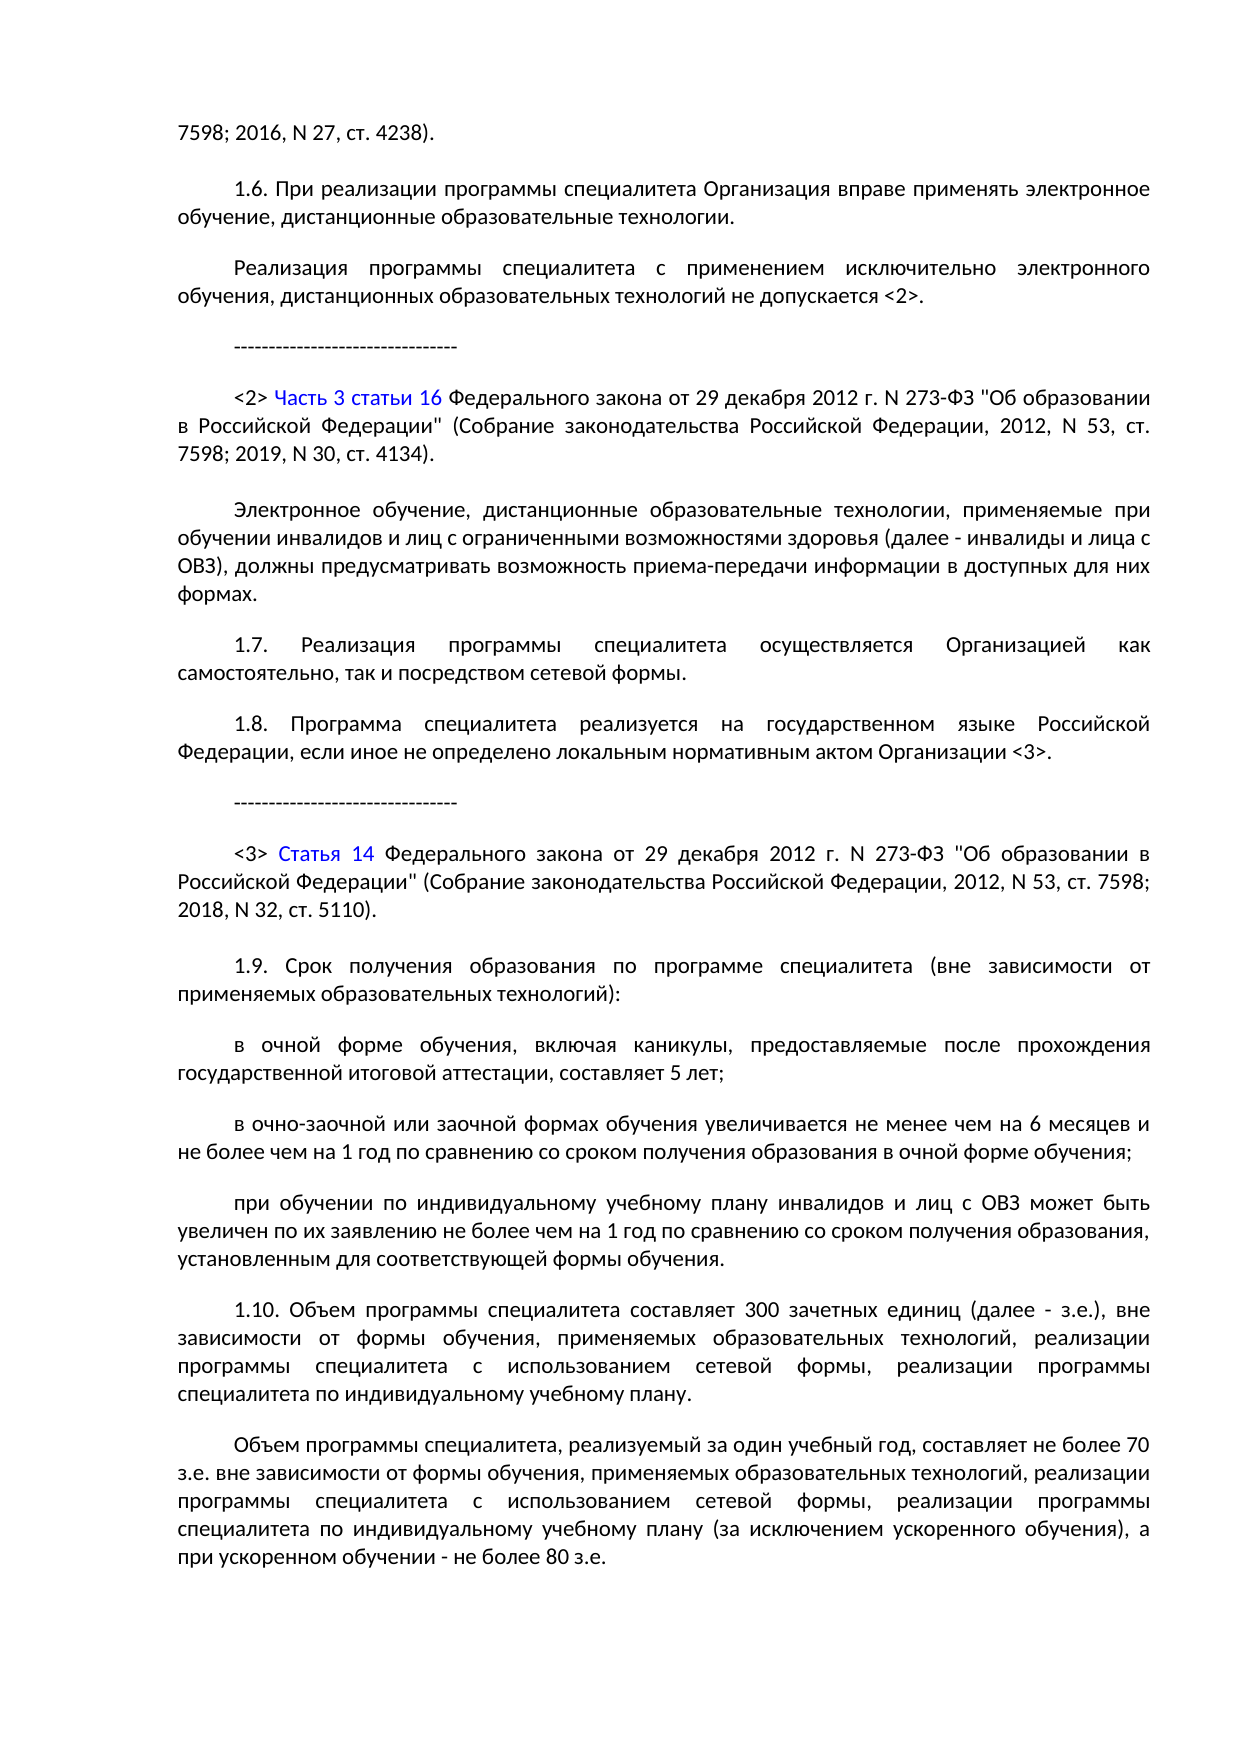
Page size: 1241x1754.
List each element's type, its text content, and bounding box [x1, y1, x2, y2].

text -------------------------------- [177, 332, 1152, 360]
text 1.7. Реализация программы специалитета осуществляется Организацией как самостоятельно, так и посредством сетевой формы. [177, 630, 1152, 686]
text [177, 118, 1152, 146]
text в очной форме обучения, включая каникулы, предоставляемые после прохождения государственной итоговой аттестации, составляет 5 лет; [177, 1030, 1152, 1086]
text 1.10. Объем программы специалитета составляет 300 зачетных единиц (далее - з.е.), вне зависимости от формы обучения, применяемых образовательных технологий, реализации программы специалитета с использованием сетевой формы, реализации программы специалитета по индивидуальному учебному плану. [177, 1295, 1152, 1407]
text Объем программы специалитета, реализуемый за один учебный год, составляет не более 70 з.е. вне зависимости от формы обучения, применяемых образовательных технологий, реализации программы специалитета с использованием сетевой формы, реализации программы специалитета по индивидуальному учебному плану (за исключением ускоренного обучения), а при ускоренном обучении - не более 80 з.е. [177, 1430, 1152, 1570]
text при обучении по индивидуальному учебному плану инвалидов и лиц с ОВЗ может быть увеличен по их заявлению не более чем на 1 год по сравнению со сроком получения образования, установленным для соответствующей формы обучения. [177, 1188, 1152, 1272]
text Реализация программы специалитета с применением исключительно электронного обучения, дистанционных образовательных технологий не допускается <2>. [177, 253, 1152, 309]
text Электронное обучение, дистанционные образовательные технологии, применяемые при обучении инвалидов и лиц с ограниченными возможностями здоровья (далее - инвалиды и лица с ОВЗ), должны предусматривать возможность приема-передачи информации в доступных для них формах. [177, 495, 1152, 607]
text 1.6. При реализации программы специалитета Организация вправе применять электронное обучение, дистанционные образовательные технологии. [177, 174, 1152, 230]
text <2> Часть 3 статьи 16 Федерального закона от 29 декабря 2012 г. N 273-ФЗ "Об образовании в Российской Федерации" (Собрание законодательства Российской Федерации, 2012, N 53, ст. 7598; 2019, N 30, ст. 4134). [177, 383, 1152, 467]
text <3> Статья 14 Федерального закона от 29 декабря 2012 г. N 273-ФЗ "Об образовании в Российской Федерации" (Собрание законодательства Российской Федерации, 2012, N 53, ст. 7598; 2018, N 32, ст. 5110). [177, 839, 1152, 923]
text 1.9. Срок получения образования по программе специалитета (вне зависимости от применяемых образовательных технологий): [177, 951, 1152, 1007]
text -------------------------------- [177, 788, 1152, 816]
text 1.8. Программа специалитета реализуется на государственном языке Российской Федерации, если иное не определено локальным нормативным актом Организации <3>. [177, 709, 1152, 765]
text в очно-заочной или заочной формах обучения увеличивается не менее чем на 6 месяцев и не более чем на 1 год по сравнению со сроком получения образования в очной форме обучения; [177, 1109, 1152, 1165]
